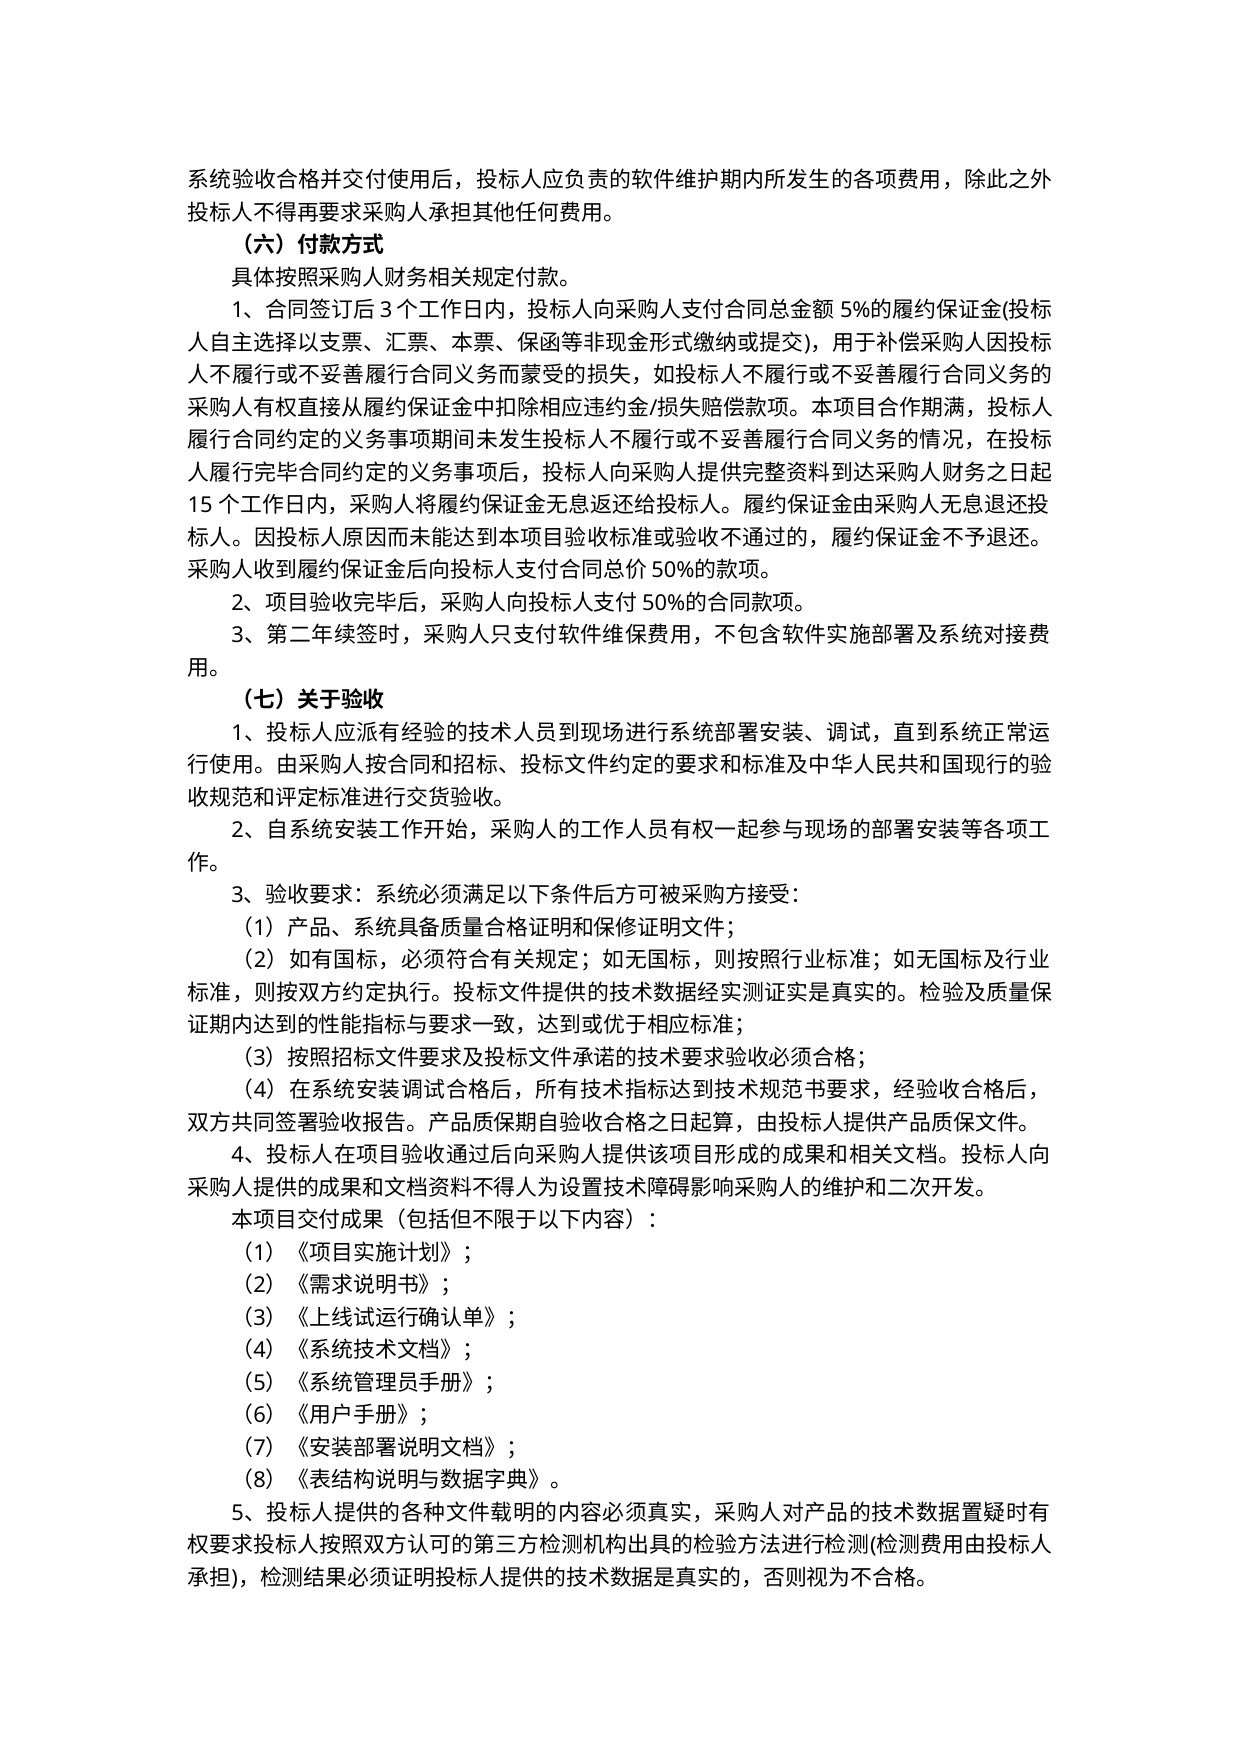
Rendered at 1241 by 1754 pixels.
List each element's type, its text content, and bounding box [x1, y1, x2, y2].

text （1）产品、系统具备质量合格证明和保修证明文件； [187, 909, 1053, 942]
text （3）按照招标文件要求及投标文件承诺的技术要求验收必须合格； [187, 1039, 1053, 1072]
text （2）如有国标，必须符合有关规定；如无国标，则按照行业标准；如无国标及行业标准，则按双方约定执行。投标文件提供的技术数据经实测证实是真实的。检验及质量保证期内达到的性能指标与要求一致，达到或优于相应标准； [187, 942, 1053, 1039]
text （4）在系统安装调试合格后，所有技术指标达到技术规范书要求，经验收合格后，双方共同签署验收报告。产品质保期自验收合格之日起算，由投标人提供产品质保文件。 [187, 1072, 1053, 1137]
text 具体按照采购人财务相关规定付款。 [187, 259, 1053, 292]
text 1、投标人应派有经验的技术人员到现场进行系统部署安装、调试，直到系统正常运行使用。由采购人按合同和招标、投标文件约定的要求和标准及中华人民共和国现行的验收规范和评定标准进行交货验收。 [187, 714, 1053, 812]
text （8）《表结构说明与数据字典》。 [187, 1462, 1053, 1494]
text 3、第二年续签时，采购人只支付软件维保费用，不包含软件实施部署及系统对接费用。 [187, 617, 1053, 682]
text 2、项目验收完毕后，采购人向投标人支付50%的合同款项。 [187, 584, 1053, 617]
text （6）《用户手册》； [187, 1397, 1053, 1429]
text （2）《需求说明书》； [187, 1267, 1053, 1299]
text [187, 162, 1053, 227]
text 3、验收要求：系统必须满足以下条件后方可被采购方接受： [187, 877, 1053, 909]
text （六）付款方式 [187, 227, 1053, 259]
text （4）《系统技术文档》； [187, 1332, 1053, 1364]
text 4、投标人在项目验收通过后向采购人提供该项目形成的成果和相关文档。投标人向采购人提供的成果和文档资料不得人为设置技术障碍影响采购人的维护和二次开发。 [187, 1137, 1053, 1202]
text （1）《项目实施计划》； [187, 1234, 1053, 1267]
text 5、投标人提供的各种文件载明的内容必须真实，采购人对产品的技术数据置疑时有权要求投标人按照双方认可的第三方检测机构出具的检验方法进行检测(检测费用由投标人承担)，检测结果必须证明投标人提供的技术数据是真实的，否则视为不合格。 [187, 1494, 1053, 1592]
text 1、合同签订后3个工作日内，投标人向采购人支付合同总金额 5%的履约保证金(投标人自主选择以支票、汇票、本票、保函等非现金形式缴纳或提交)，用于补偿采购人因投标人不履行或不妥善履行合同义务而蒙受的损失，如投标人不履行或不妥善履行合同义务的，采购人有权直接从履约保证金中扣除相应违约金/损失赔偿款项。本项目合作期满，投标人履行合同约定的义务事项期间未发生投标人不履行或不妥善履行合同义务的情况，在投标人履行完毕合同约定的义务事项后，投标人向采购人提供完整资料到达采购人财务之日起 15 个工作日内，采购人将履约保证金无息返还给投标人。履约保证金由采购人无息退还投标人。因投标人原因而未能达到本项目验收标准或验收不通过的，履约保证金不予退还。采购人收到履约保证金后向投标人支付合同总价50%的款项。 [187, 292, 1053, 584]
text （7）《安装部署说明文档》； [187, 1429, 1053, 1462]
text 本项目交付成果（包括但不限于以下内容）： [187, 1202, 1053, 1234]
text （3）《上线试运行确认单》； [187, 1299, 1053, 1332]
text （5）《系统管理员手册》； [187, 1364, 1053, 1397]
text （七）关于验收 [187, 682, 1053, 714]
text 2、自系统安装工作开始，采购人的工作人员有权一起参与现场的部署安装等各项工作。 [187, 812, 1053, 877]
